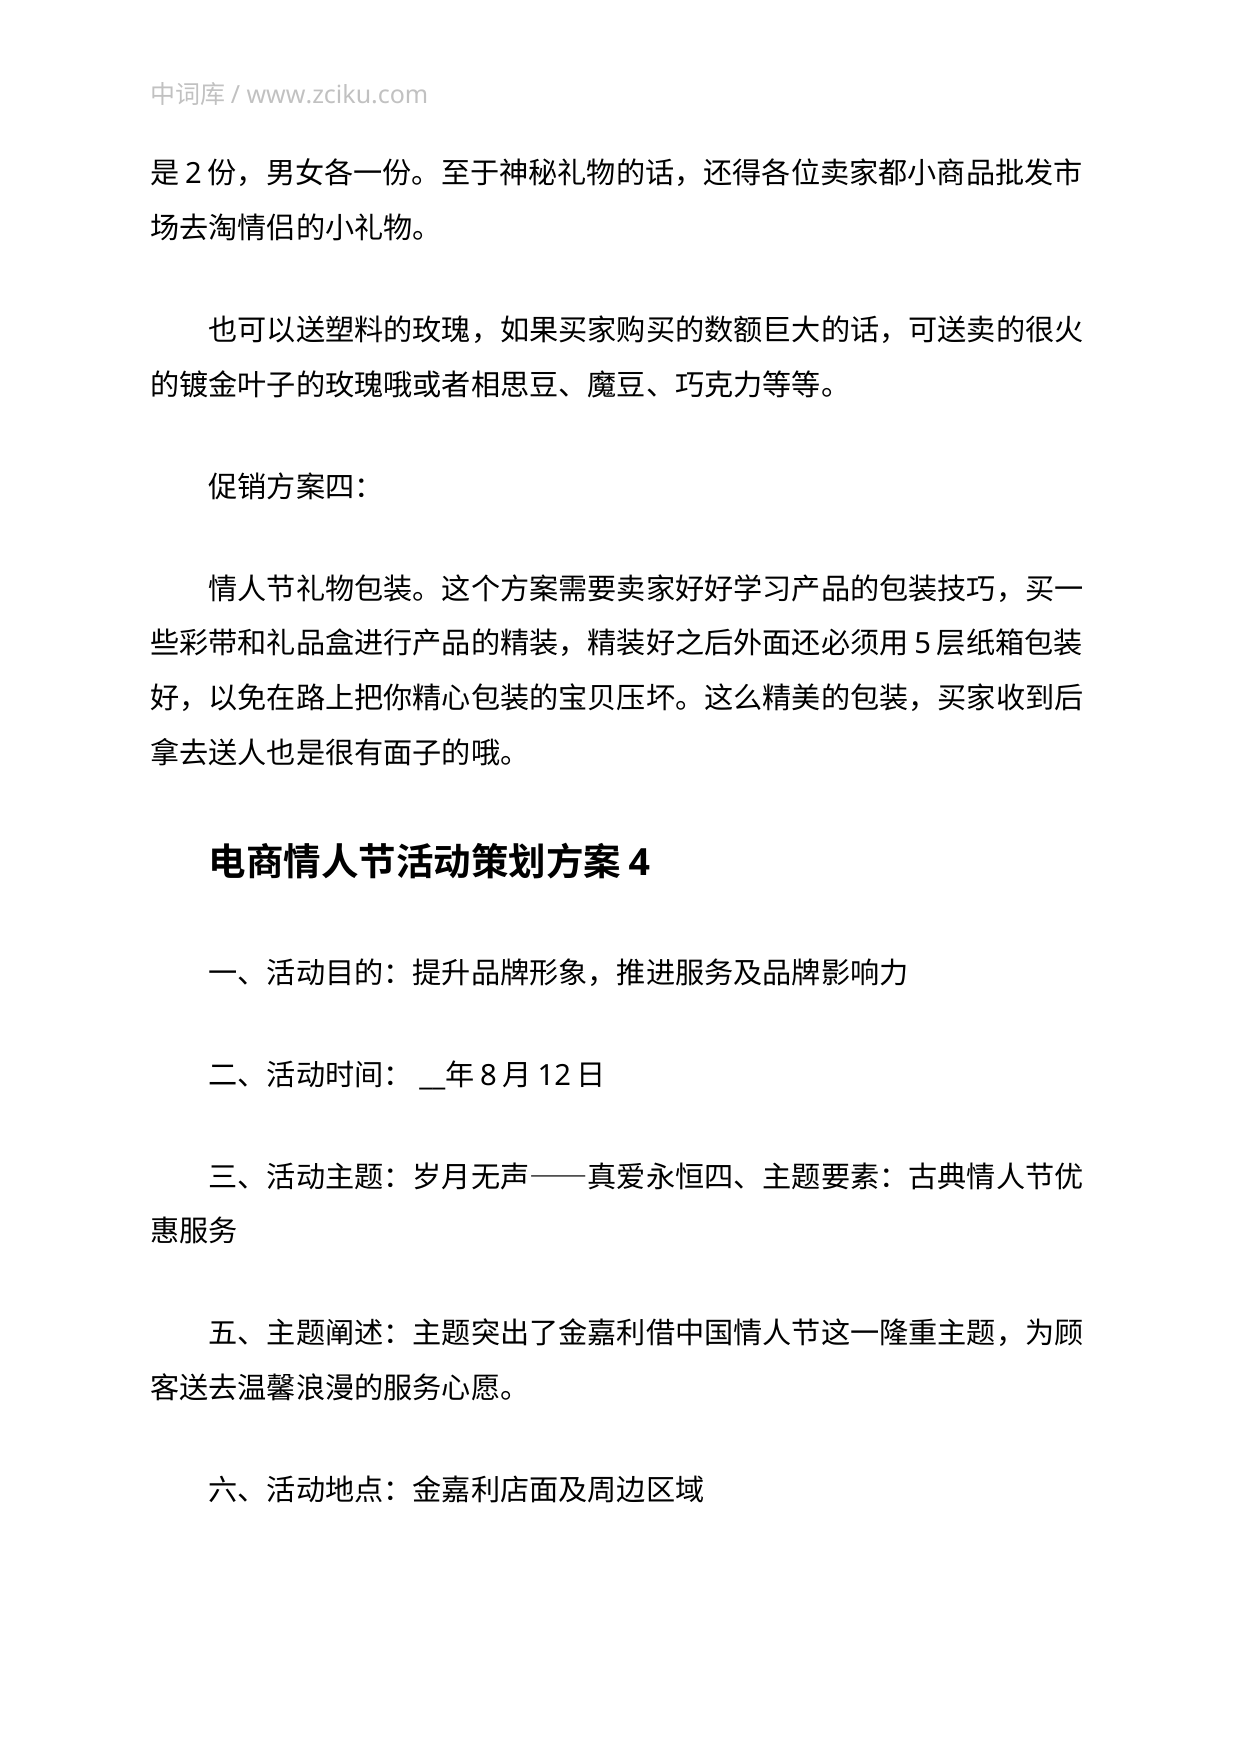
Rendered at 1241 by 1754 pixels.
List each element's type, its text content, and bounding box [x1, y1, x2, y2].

text 促销方案四： [150, 463, 1090, 506]
text 电商情人节活动策划方案4 [150, 832, 1090, 886]
text 三、活动主题：岁月无声——真爱永恒四、主题要素：古典情人节优惠服务 [150, 1153, 1090, 1250]
text 情人节礼物包装。这个方案需要卖家好好学习产品的包装技巧，买一些彩带和礼品盒进行产品的精装，精装好之后外面还必须用5层纸箱包装好，以免在路上把你精心包装的宝贝压坏。这么精美的包装，买家收到后拿去送人也是很有面子的哦。 [150, 565, 1090, 772]
text 一、活动目的：提升品牌形象，推进服务及品牌影响力 [150, 949, 1090, 992]
text 二、活动时间： __年8月12日 [150, 1051, 1090, 1093]
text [150, 150, 1090, 247]
text 五、主题阐述：主题突出了金嘉利借中国情人节这一隆重主题，为顾客送去温馨浪漫的服务心愿。 [150, 1310, 1090, 1407]
text 也可以送塑料的玫瑰，如果买家购买的数额巨大的话，可送卖的很火的镀金叶子的玫瑰哦或者相思豆、魔豆、巧克力等等。 [150, 307, 1090, 404]
text 六、活动地点：金嘉利店面及周边区域 [150, 1466, 1090, 1509]
